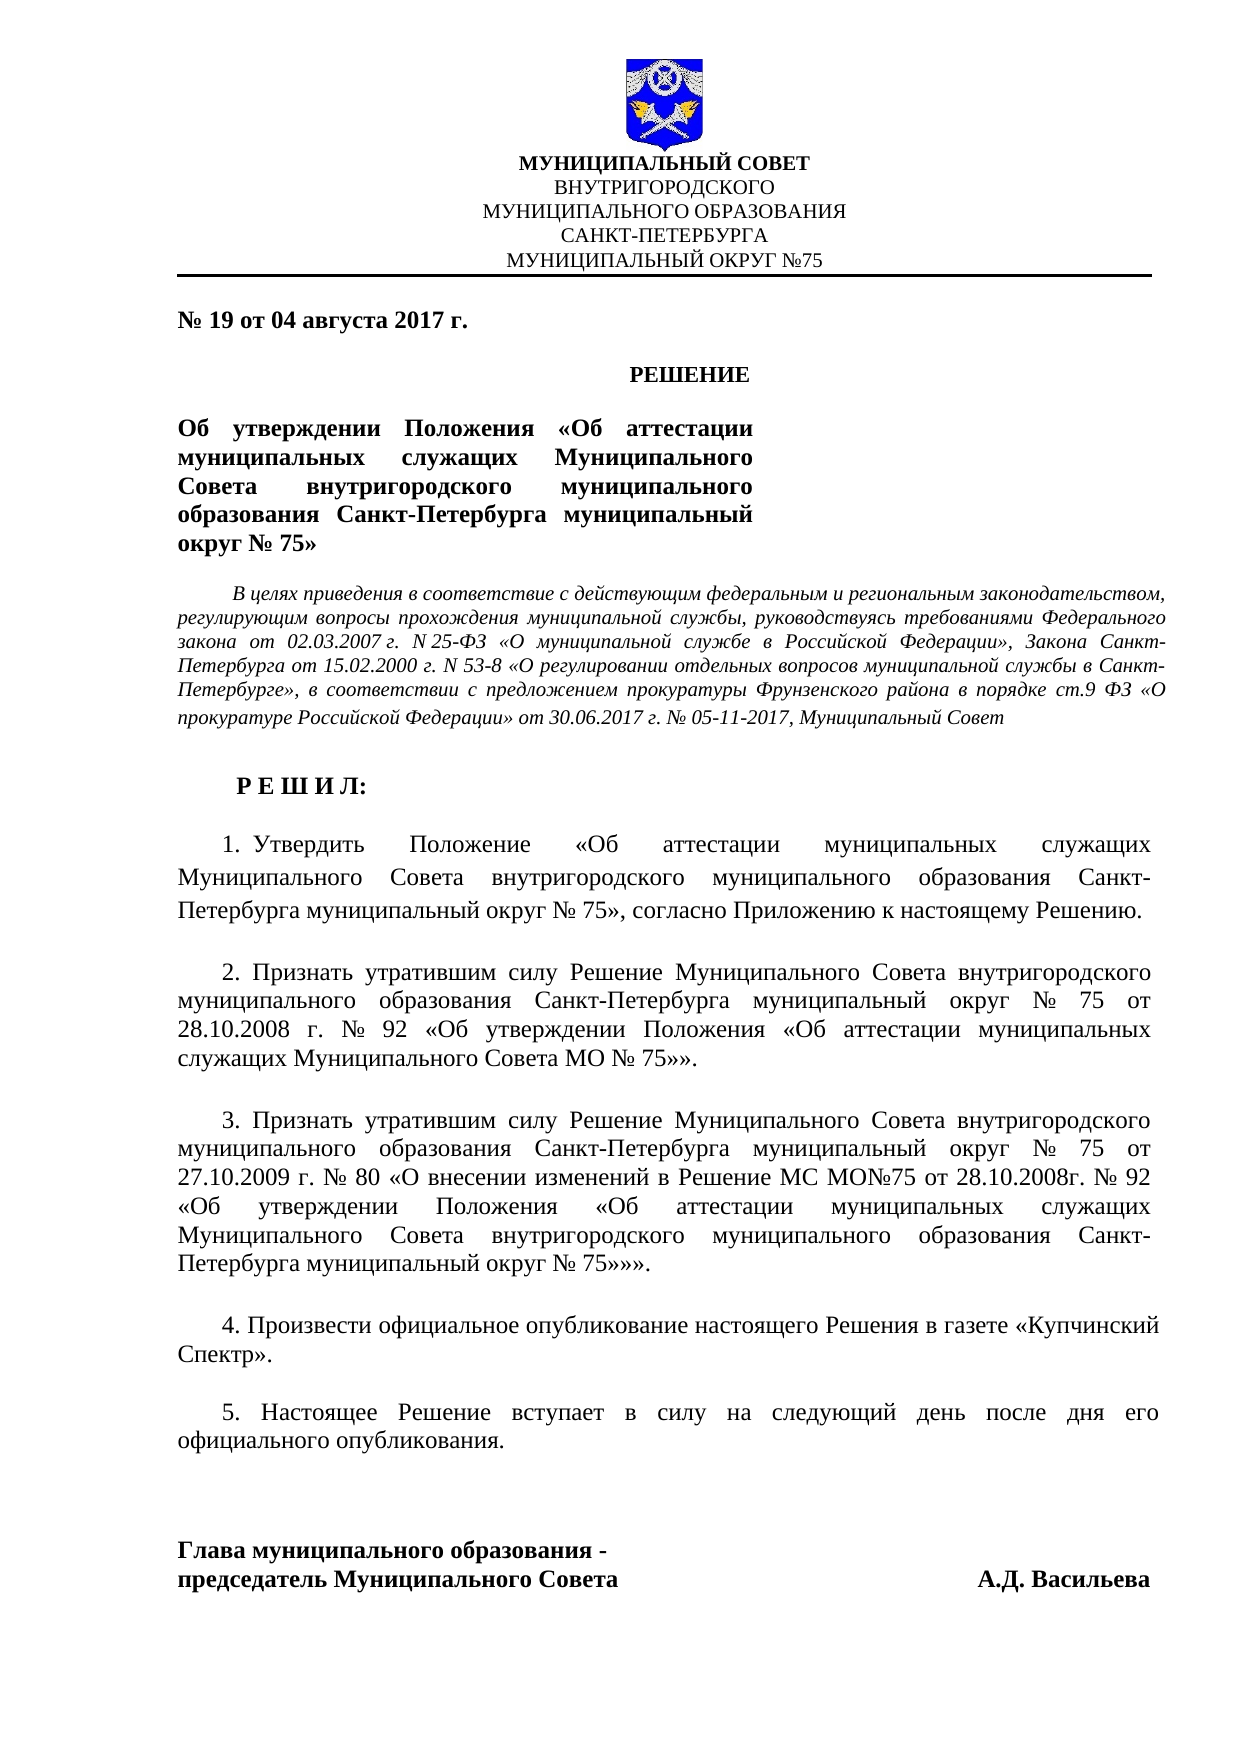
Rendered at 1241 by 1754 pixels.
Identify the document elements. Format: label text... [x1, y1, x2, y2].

text МУНИЦИПАЛЬНОГО ОБРАЗОВАНИЯ [177, 199, 1152, 223]
text Об утверждении Положения «Об аттестации муниципальных служащих Муниципального Совета внутригородского муниципального образования Санкт-Петербурга муниципальный округ № 75» [177, 413, 753, 557]
list Утвердить Положение «Об аттестации муниципальных служащих Муниципального Совета внутригородского муниципального образования Санкт-Петербурга муниципальный округ № 75», согласно Приложению к настоящему Решению. [177, 829, 1152, 924]
text В целях приведения в соответствие с действующим федеральным и региональным законодательством, регулирующим вопросы прохождения муниципальной службы, руководствуясь требованиями Федерального закона от 02.03.2007 г. N 25-ФЗ «О муниципальной службе в Российской Федерации», Закона Санкт-Петербурга от 15.02.2000 г. N 53-8 «О регулировании отдельных вопросов муниципальной службы в Санкт-Петербурге», в соответствии с предложением прокуратуры Фрунзенского района в порядке ст.9 ФЗ «О прокуратуре Российской Федерации» от 30.06.2017 г. № 05-11-2017, Муниципальный Совет [177, 581, 1167, 730]
text Глава муниципального образования - [177, 1536, 1152, 1564]
text Р Е Ш И Л: [177, 771, 1152, 800]
text ВНУТРИГОРОДСКОГО [177, 175, 1152, 199]
text № 19 от 04 августа 2017 г. [177, 306, 1152, 334]
text 3. Признать утратившим силу Решение Муниципального Совета внутригородского муниципального образования Санкт-Петербурга муниципальный округ № 75 от 27.10.2009 г. № 80 «О внесении изменений в Решение МС МО№75 от 28.10.2008г. № 92 «Об утверждении Положения «Об аттестации муниципальных служащих Муниципального Совета внутригородского муниципального образования Санкт-Петербурга муниципальный округ № 75»»». [177, 1105, 1152, 1277]
subtitle 2. Признать утратившим силу Решение Муниципального Совета внутригородского муниципального образования Санкт-Петербурга муниципальный округ № 75 от 28.10.2008 г. № 92 «Об утверждении Положения «Об аттестации муниципальных служащих Муниципального Совета МО № 75»». [177, 957, 1152, 1072]
text МУНИЦИПАЛЬНЫЙ ОКРУГ №75 [177, 247, 1152, 274]
text МУНИЦИПАЛЬНЫЙ СОВЕТ [177, 151, 1152, 175]
picture [626, 59, 703, 152]
text 5. Настоящее Решение вступает в силу на следующий день после дня его официального опубликования. [177, 1397, 1161, 1454]
text САНКТ-ПЕТЕРБУРГА [177, 223, 1152, 247]
subtitle 4. Произвести официальное опубликование настоящего Решения в газете «Купчинский Спектр». [177, 1310, 1161, 1368]
subtitle РЕШЕНИЕ [89, 361, 1240, 387]
text председатель Муниципального Совета А.Д. Васильева [177, 1564, 1152, 1593]
